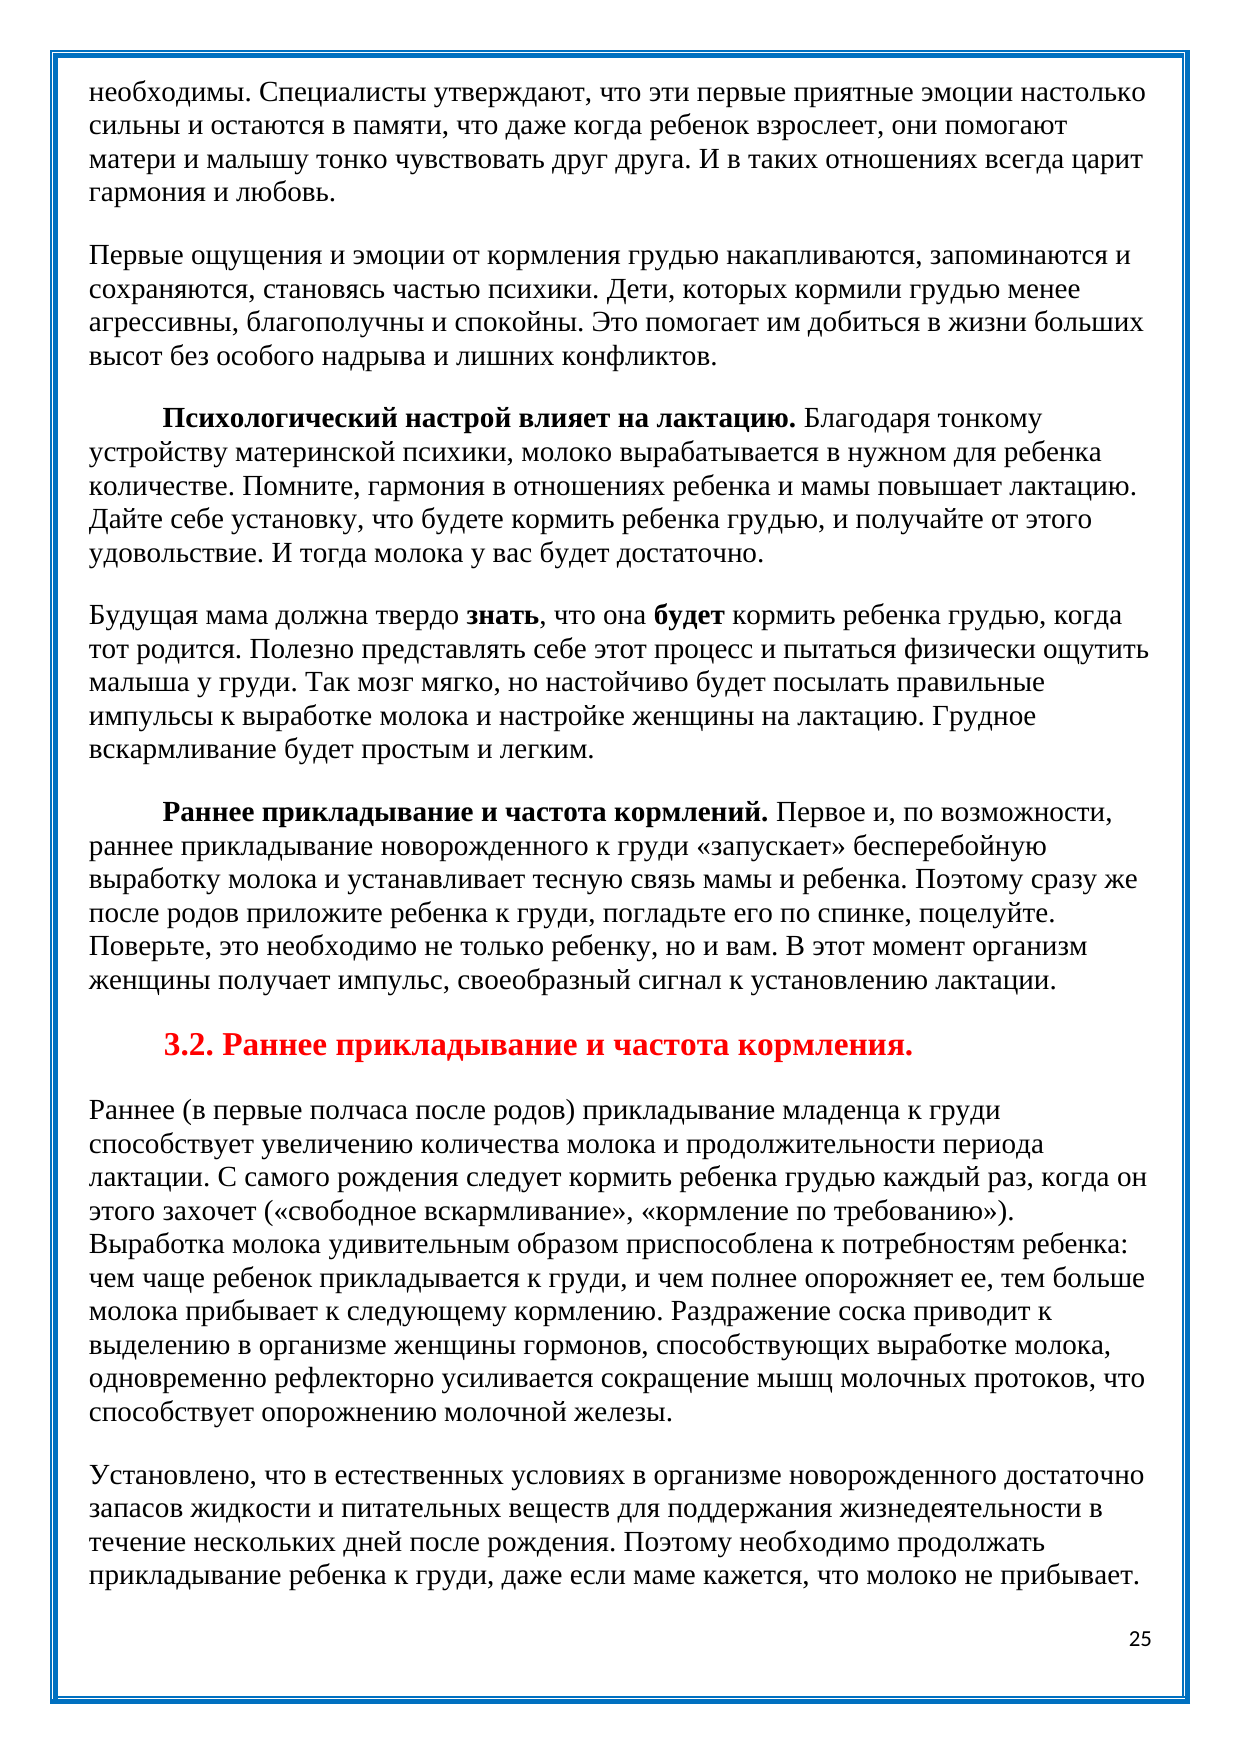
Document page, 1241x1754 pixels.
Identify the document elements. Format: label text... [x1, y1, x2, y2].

text Раннее (в первые полчаса после родов) прикладывание младенца к груди способствует увеличению количества молока и продолжительности периода лактации. С самого рождения следует кормить ребенка грудью каждый раз, когда он этого захочет («свободное вскармливание», «кормление по требованию»). Выработка молока удивительным образом приспособлена к потребностям ребенка: чем чаще ребенок прикладывается к груди, и чем полнее опорожняет ее, тем больше молока прибывает к следующему кормлению. Раздражение соска приводит к выделению в организме женщины гормонов, способствующих выработке молока, одновременно рефлекторно усиливается сокращение мышц молочных протоков, что способствует опорожнению молочной железы. [89, 1092, 1152, 1428]
text 3.2. Раннее прикладывание и частота кормления. [164, 1025, 1152, 1063]
text Психологический настрой влияет на лактацию. Благодаря тонкому устройству материнской психики, молоко вырабатывается в нужном для ребенка количестве. Помните, гармония в отношениях ребенка и мамы повышает лактацию. Дайте себе установку, что будете кормить ребенка грудью, и получайте от этого удовольствие. И тогда молока у вас будет достаточно. [89, 401, 1152, 568]
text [89, 74, 1152, 208]
text Раннее прикладывание и частота кормлений. Первое и, по возможности, раннее прикладывание новорожденного к груди «запускает» бесперебойную выработку молока и устанавливает тесную связь мамы и ребенка. Поэтому сразу же после родов приложите ребенка к груди, погладьте его по спинке, поцелуйте. Поверьте, это необходимо не только ребенку, но и вам. В этот момент организм женщины получает импульс, своеобразный сигнал к установлению лактации. [89, 794, 1152, 996]
text Первые ощущения и эмоции от кормления грудью накапливаются, запоминаются и сохраняются, становясь частью психики. Дети, которых кормили грудью менее агрессивны, благополучны и спокойны. Это помогает им добиться в жизни больших высот без особого надрыва и лишних конфликтов. [89, 237, 1152, 371]
text Будущая мама должна твердо знать, что она будет кормить ребенка грудью, когда тот родится. Полезно представлять себе этот процесс и пытаться физически ощутить малыша у груди. Так мозг мягко, но настойчиво будет посылать правильные импульсы к выработке молока и настройке женщины на лактацию. Грудное вскармливание будет простым и легким. [89, 597, 1152, 765]
text Установлено, что в естественных условиях в организме новорожденного достаточно запасов жидкости и питательных веществ для поддержания жизнедеятельности в течение нескольких дней после рождения. Поэтому необходимо продолжать прикладывание ребенка к груди, даже если маме кажется, что молоко не прибывает. [89, 1457, 1152, 1591]
